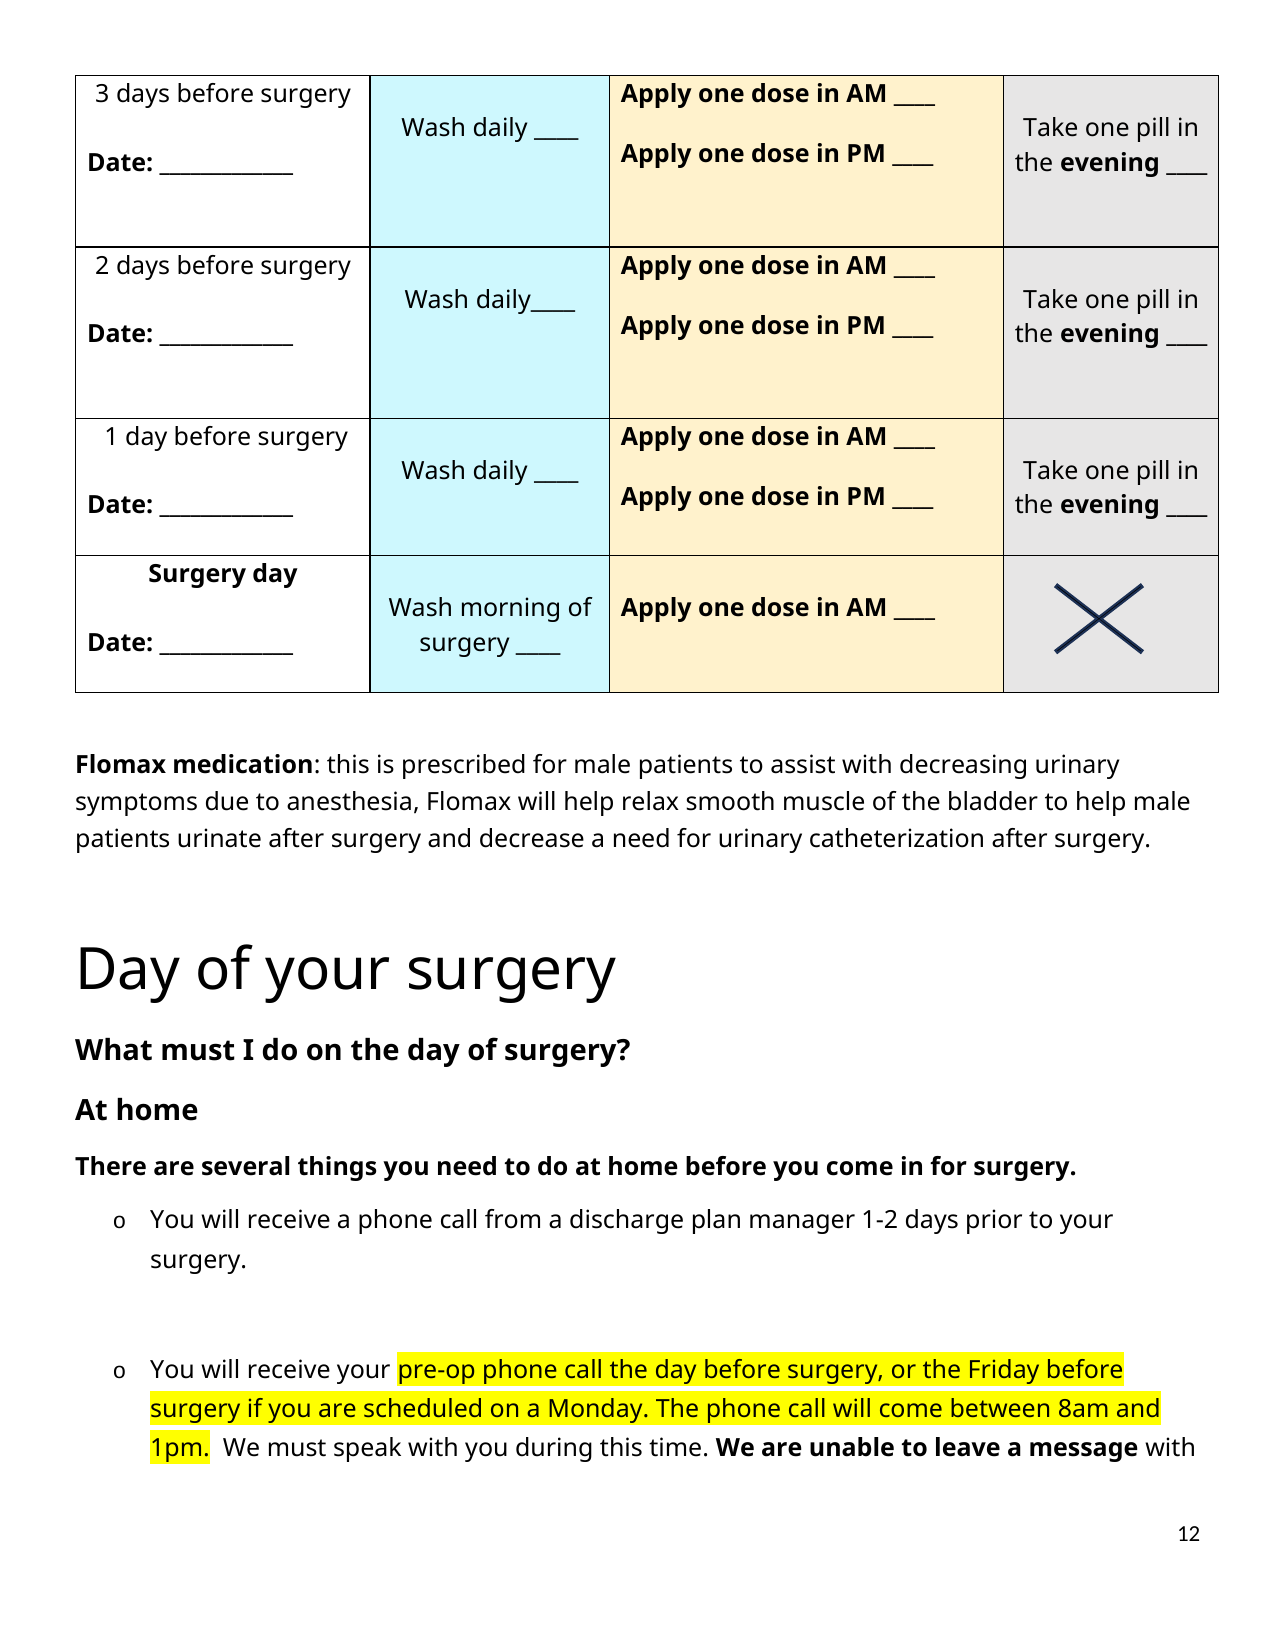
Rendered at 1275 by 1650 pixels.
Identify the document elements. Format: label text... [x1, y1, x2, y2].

table_cell 2 days before surgery Date: _____________ [76, 248, 369, 418]
table_cell Take one pill in the evening ____ [1004, 248, 1218, 418]
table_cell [610, 248, 1003, 418]
text Day of your surgery [75, 927, 1200, 1007]
table_cell Apply one dose in AM ____ [610, 556, 1003, 692]
text Flomax medication: this is prescribed for male patients to assist with decreasing urinary symptoms due to anesthesia, Flomax will help relax smooth muscle of the bladder to help male patients urinate after surgery and decrease a need for urinary catheterization after surgery. [75, 747, 1200, 854]
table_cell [610, 76, 1003, 246]
table_cell Apply one dose in AM ____ Apply one dose in PM ____ [610, 419, 1003, 555]
table_cell [1004, 556, 1218, 692]
table_cell Surgery day Date: _____________ [76, 556, 369, 692]
table_cell Wash morning of surgery ____ [371, 556, 609, 692]
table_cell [1004, 76, 1218, 246]
table_cell Wash daily ____ [371, 419, 609, 555]
table_cell 1 day before surgery Date: _____________ [76, 419, 369, 555]
table_cell 3 days before surgery Date: _____________ [76, 76, 369, 246]
table_cell Wash daily____ [371, 248, 609, 418]
list You will receive a phone call from a discharge plan manager 1-2 days prior to your surgery. [112, 1202, 1200, 1275]
text There are several things you need to do at home before you come in for surgery. [75, 1149, 1200, 1183]
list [112, 1352, 1200, 1464]
text What must I do on the day of surgery? [75, 1030, 1200, 1069]
table_cell Take one pill in the evening ____ [1004, 419, 1218, 555]
table_cell Wash daily ____ [371, 76, 609, 246]
text At home [75, 1089, 1200, 1129]
